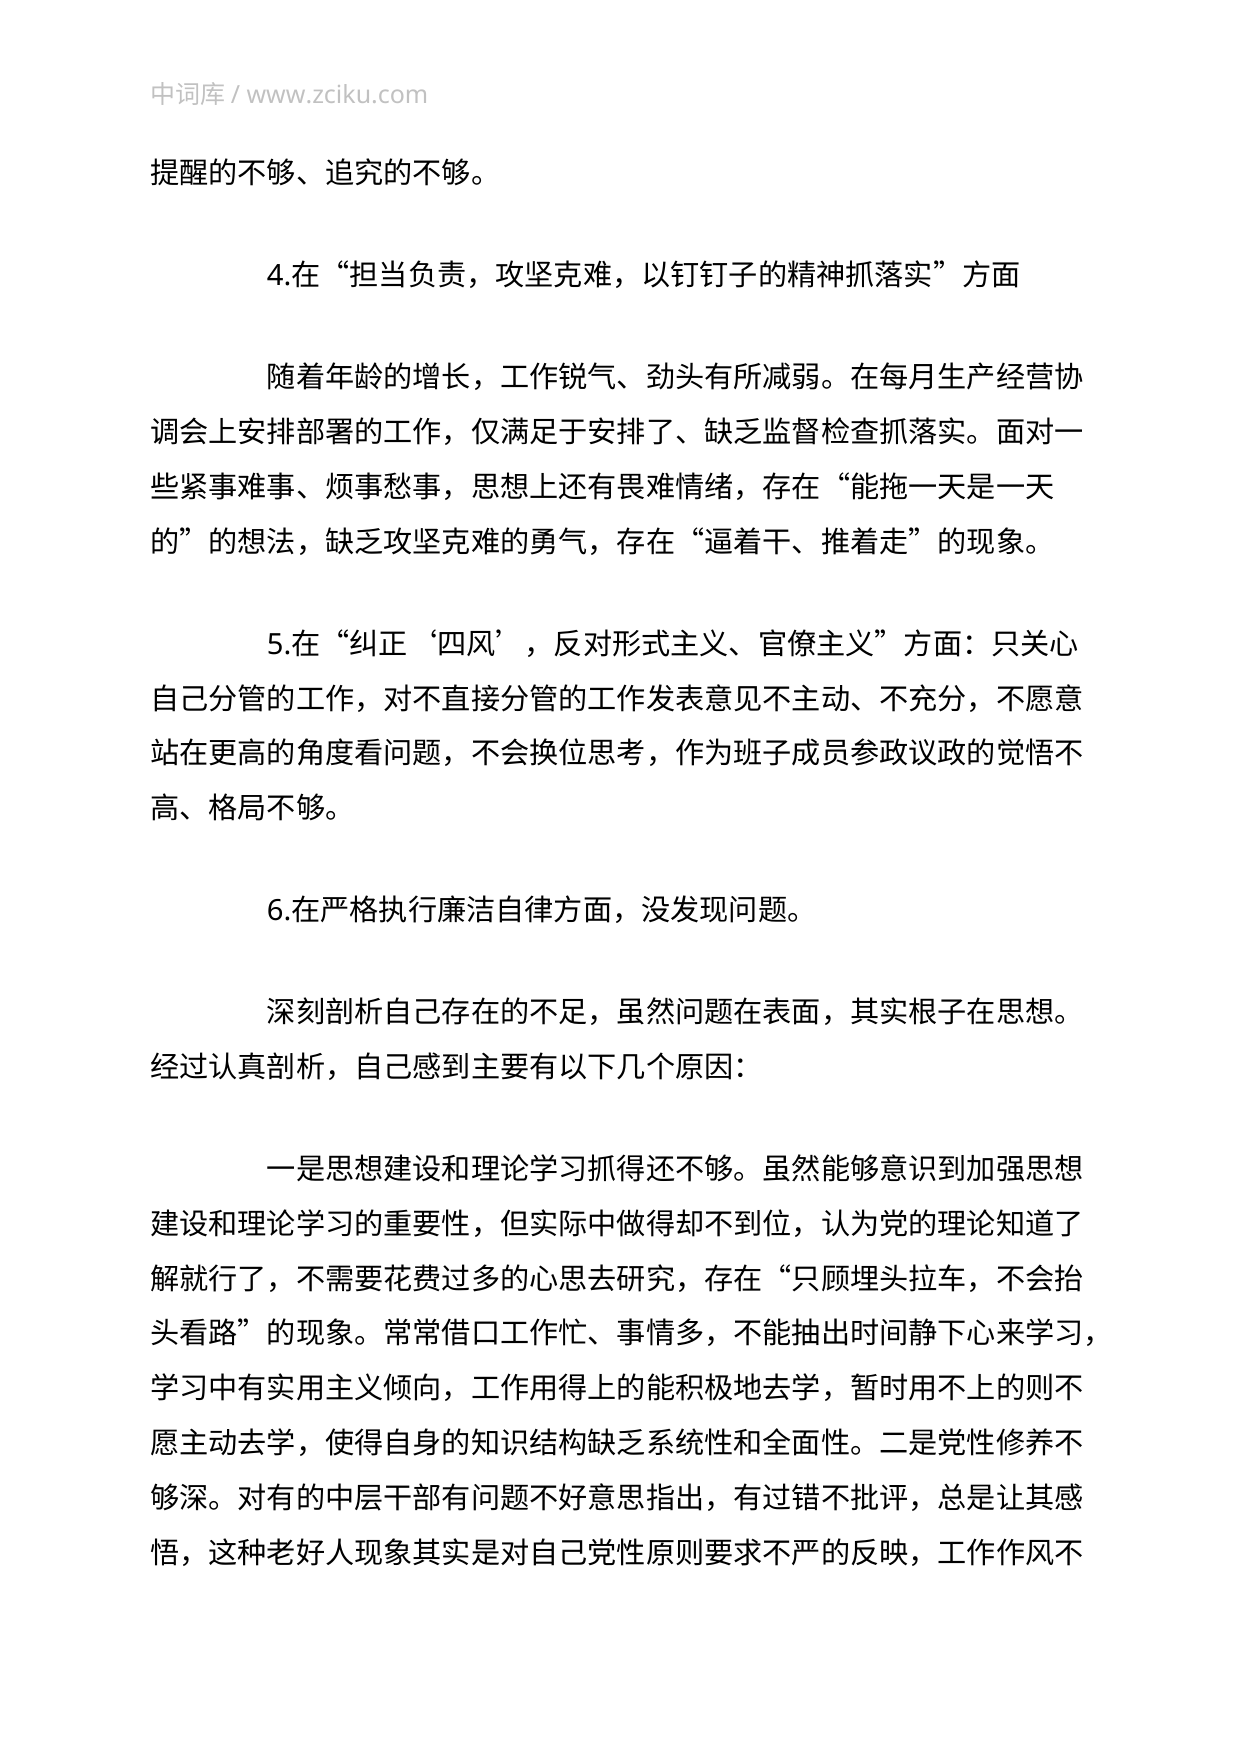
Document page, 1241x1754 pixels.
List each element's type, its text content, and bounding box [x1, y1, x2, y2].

text 深刻剖析自己存在的不足，虽然问题在表面，其实根子在思想。经过认真剖析，自己感到主要有以下几个原因： [150, 989, 1090, 1086]
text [150, 1145, 1090, 1572]
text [150, 150, 1090, 192]
text 5.在“纠正‘四风’，反对形式主义、官僚主义”方面：只关心自己分管的工作，对不直接分管的工作发表意见不主动、不充分，不愿意站在更高的角度看问题，不会换位思考，作为班子成员参政议政的觉悟不高、格局不够。 [150, 620, 1090, 827]
text 4.在“担当负责，攻坚克难，以钉钉子的精神抓落实”方面 [150, 252, 1090, 294]
text 6.在严格执行廉洁自律方面，没发现问题。 [150, 887, 1090, 929]
text 随着年龄的增长，工作锐气、劲头有所减弱。在每月生产经营协调会上安排部署的工作，仅满足于安排了、缺乏监督检查抓落实。面对一些紧事难事、烦事愁事，思想上还有畏难情绪，存在“能拖一天是一天的”的想法，缺乏攻坚克难的勇气，存在“逼着干、推着走”的现象。 [150, 354, 1090, 561]
